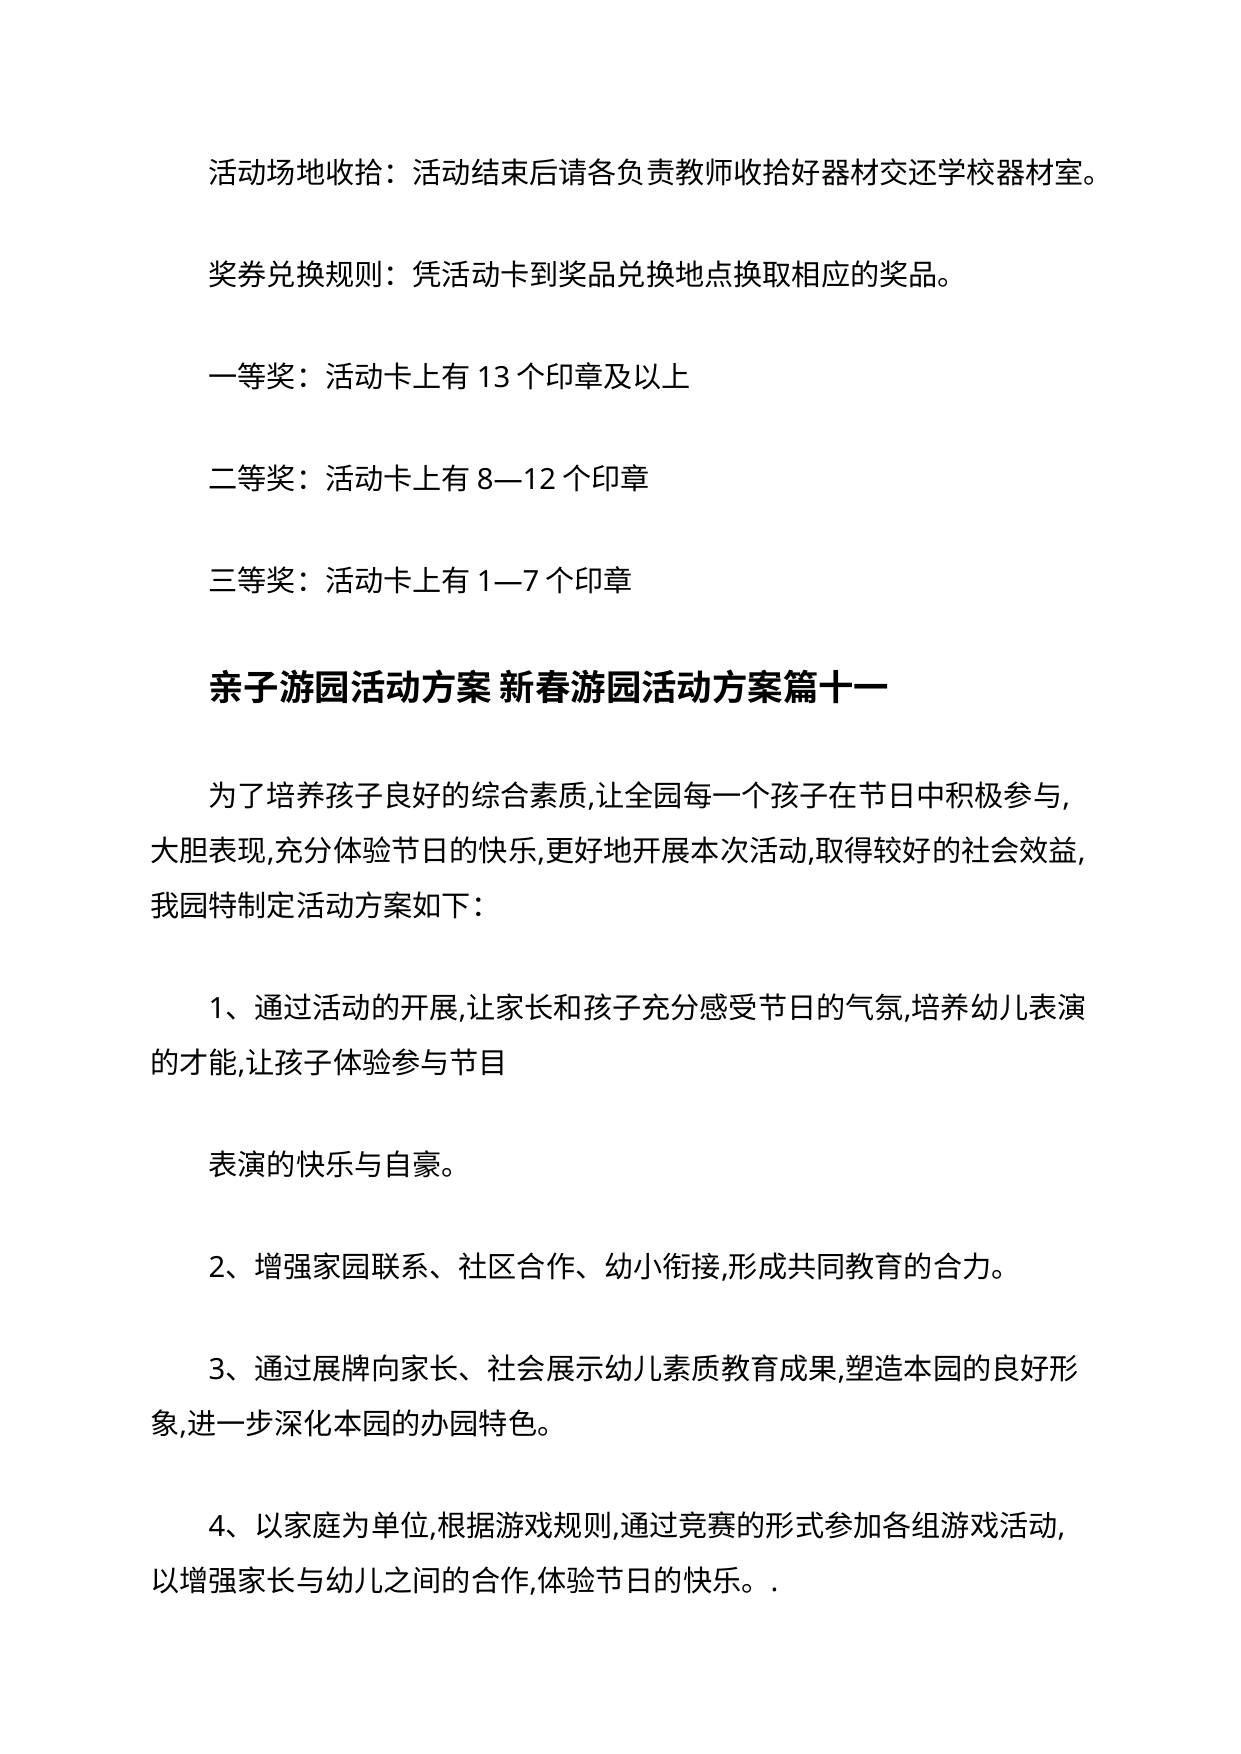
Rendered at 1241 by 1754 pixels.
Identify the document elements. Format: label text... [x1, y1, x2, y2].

text 三等奖：活动卡上有1—7个印章 [150, 557, 1090, 600]
text 4、以家庭为单位,根据游戏规则,通过竞赛的形式参加各组游戏活动,以增强家长与幼儿之间的合作,体验节日的快乐。. [150, 1502, 1090, 1600]
text 为了培养孩子良好的综合素质,让全园每一个孩子在节日中积极参与,大胆表现,充分体验节日的快乐,更好地开展本次活动,取得较好的社会效益,我园特制定活动方案如下： [150, 773, 1090, 925]
text 奖券兑换规则：凭活动卡到奖品兑换地点换取相应的奖品。 [150, 252, 1090, 294]
text 活动场地收拾：活动结束后请各负责教师收拾好器材交还学校器材室。 [150, 150, 1090, 192]
text 3、通过展牌向家长、社会展示幼儿素质教育成果,塑造本园的良好形象,进一步深化本园的办园特色。 [150, 1345, 1090, 1443]
text 二等奖：活动卡上有8—12个印章 [150, 456, 1090, 498]
text 表演的快乐与自豪。 [150, 1142, 1090, 1184]
text 亲子游园活动方案 新春游园活动方案篇十一 [150, 659, 1090, 711]
text 1、通过活动的开展,让家长和孩子充分感受节日的气氛,培养幼儿表演的才能,让孩子体验参与节目 [150, 985, 1090, 1082]
text 一等奖：活动卡上有13个印章及以上 [150, 353, 1090, 396]
text 2、增强家园联系、社区合作、幼小衔接,形成共同教育的合力。 [150, 1243, 1090, 1286]
